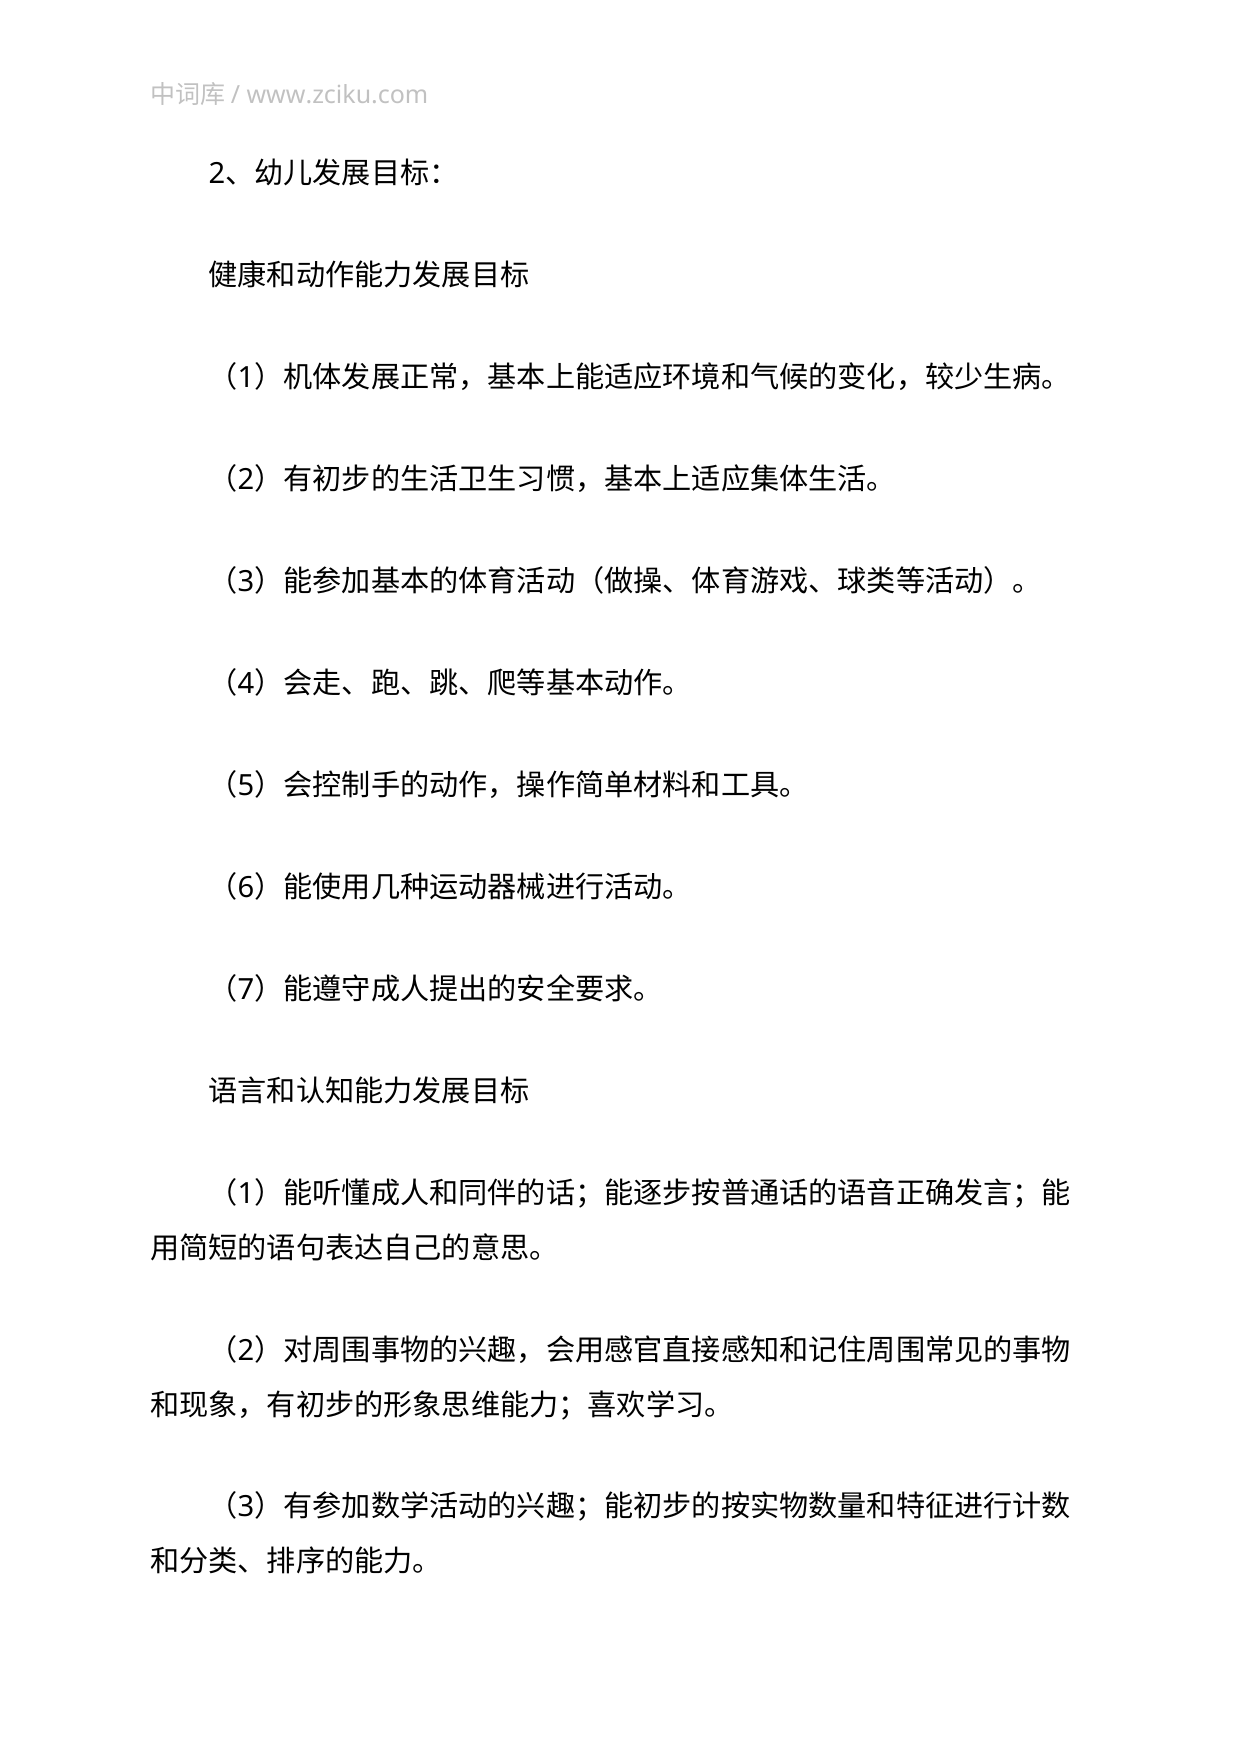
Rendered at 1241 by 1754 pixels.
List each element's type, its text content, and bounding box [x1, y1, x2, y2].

text （6）能使用几种运动器械进行活动。 [150, 864, 1090, 906]
text 语言和认知能力发展目标 [150, 1068, 1090, 1110]
text （2）有初步的生活卫生习惯，基本上适应集体生活。 [150, 456, 1090, 498]
text （1）机体发展正常，基本上能适应环境和气候的变化，较少生病。 [150, 354, 1090, 396]
text （3）有参加数学活动的兴趣；能初步的按实物数量和特征进行计数和分类、排序的能力。 [150, 1483, 1090, 1580]
text 健康和动作能力发展目标 [150, 252, 1090, 294]
text 2、幼儿发展目标： [150, 150, 1090, 192]
text （3）能参加基本的体育活动（做操、体育游戏、球类等活动）。 [150, 558, 1090, 600]
text （1）能听懂成人和同伴的话；能逐步按普通话的语音正确发言；能用简短的语句表达自己的意思。 [150, 1169, 1090, 1267]
text （4）会走、跑、跳、爬等基本动作。 [150, 660, 1090, 702]
text （5）会控制手的动作，操作简单材料和工具。 [150, 762, 1090, 804]
text （7）能遵守成人提出的安全要求。 [150, 966, 1090, 1008]
text （2）对周围事物的兴趣，会用感官直接感知和记住周围常见的事物和现象，有初步的形象思维能力；喜欢学习。 [150, 1326, 1090, 1423]
